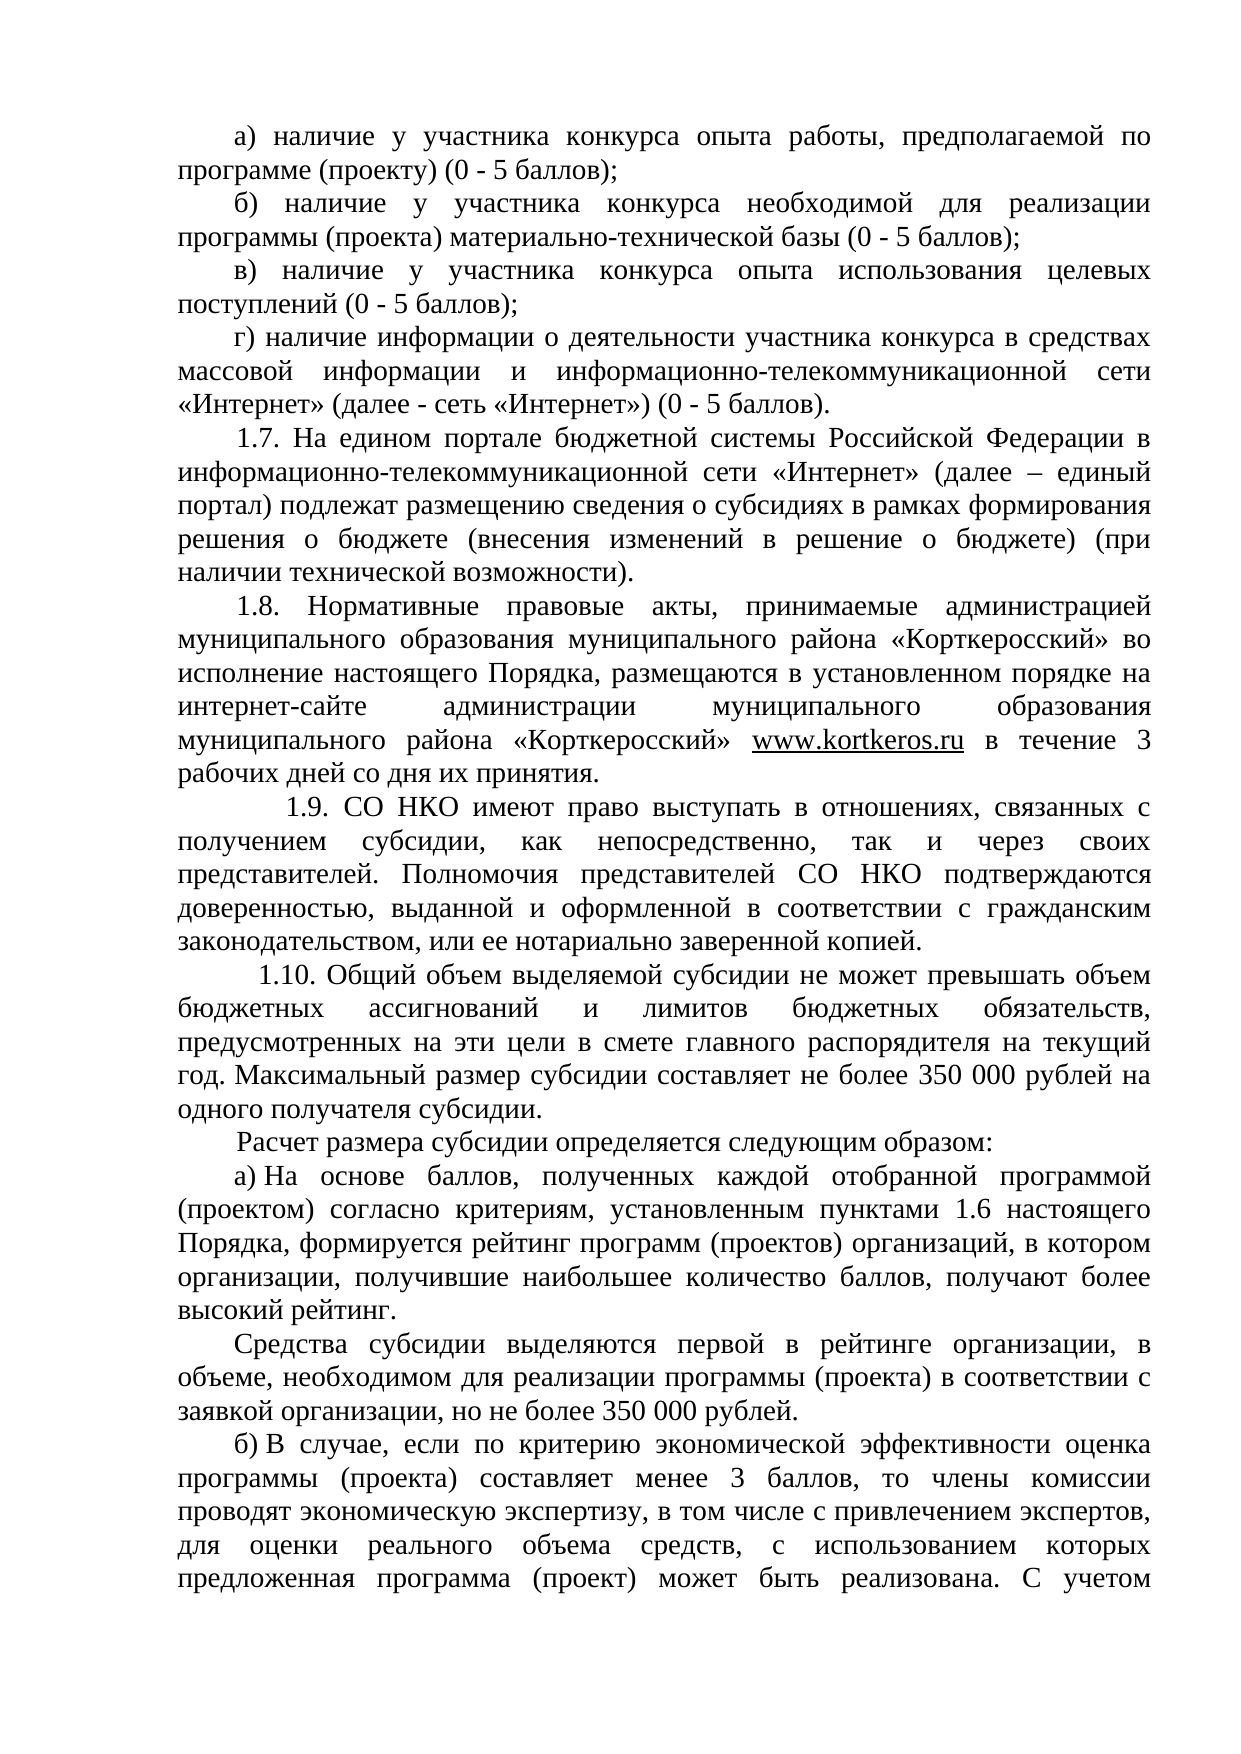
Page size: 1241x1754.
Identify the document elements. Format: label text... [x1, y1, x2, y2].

text а) наличие у участника конкурса опыта работы, предполагаемой по программе (проекту) (0 - 5 баллов); [177, 118, 1152, 185]
text г) наличие информации о деятельности участника конкурса в средствах массовой информации и информационно-телекоммуникационной сети «Интернет» (далее - сеть «Интернет») (0 - 5 баллов). [177, 319, 1152, 420]
text Средства субсидии выделяются первой в рейтинге организации, в объеме, необходимом для реализации программы (проекта) в соответствии с заявкой организации, но не более 350 000 рублей. [177, 1326, 1152, 1426]
text б) наличие у участника конкурса необходимой для реализации программы (проекта) материально-технической базы (0 - 5 баллов); [177, 185, 1152, 252]
text а) На основе баллов, полученных каждой отобранной программой (проектом) согласно критериям, установленным пунктами 1.6 настоящего Порядка, формируется рейтинг программ (проектов) организаций, в котором организации, получившие наибольшее количество баллов, получают более высокий рейтинг. [177, 1158, 1152, 1326]
text 1.10. Общий объем выделяемой субсидии не может превышать объем бюджетных ассигнований и лимитов бюджетных обязательств, предусмотренных на эти цели в смете главного распорядителя на текущий год. Максимальный размер субсидии составляет не более 350 000 рублей на одного получателя субсидии. [177, 957, 1152, 1124]
title Расчет размера субсидии определяется следующим образом: [177, 1124, 1152, 1158]
text в) наличие у участника конкурса опыта использования целевых поступлений (0 - 5 баллов); [177, 252, 1152, 319]
text 1.8. Нормативные правовые акты, принимаемые администрацией муниципального образования муниципального района «Корткеросский» во исполнение настоящего Порядка, размещаются в установленном порядке на интернет-сайте администрации муниципального образования муниципального района «Корткеросский» www.kortkeros.ru в течение 3 рабочих дней со дня их принятия. [177, 588, 1152, 789]
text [177, 1426, 1152, 1594]
text 1.7. На едином портале бюджетной системы Российской Федерации в информационно-телекоммуникационной сети «Интернет» (далее – единый портал) подлежат размещению сведения о субсидиях в рамках формирования решения о бюджете (внесения изменений в решение о бюджете) (при наличии технической возможности). [177, 420, 1152, 588]
text 1.9. СО НКО имеют право выступать в отношениях, связанных с получением субсидии, как непосредственно, так и через своих представителей. Полномочия представителей СО НКО подтверждаются доверенностью, выданной и оформленной в соответствии с гражданским законодательством, или ее нотариально заверенной копией. [177, 789, 1152, 957]
